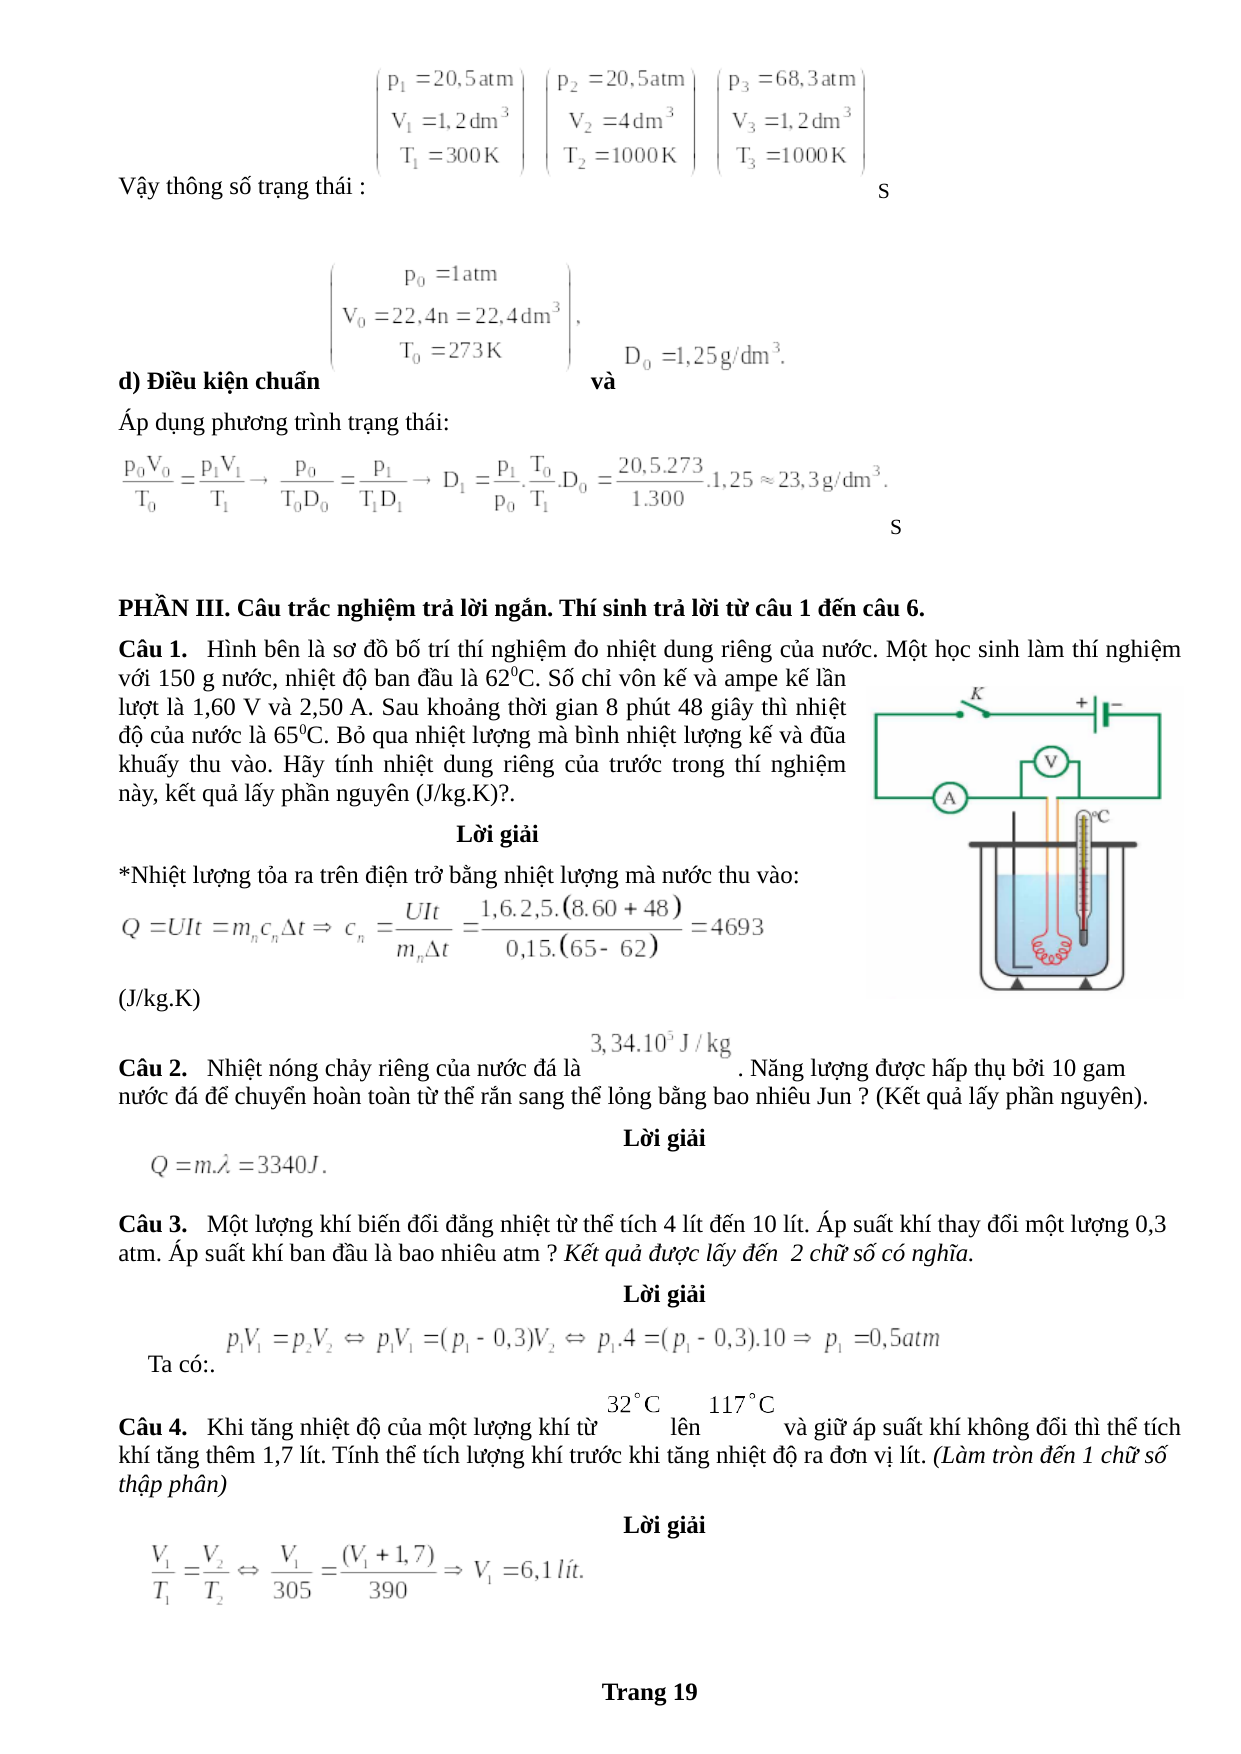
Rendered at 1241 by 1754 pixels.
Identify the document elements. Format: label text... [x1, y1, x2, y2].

text Lời giải [118, 1511, 1181, 1539]
text Lời giải [118, 1123, 1181, 1151]
text Câu 1. Hình bên là sơ đồ bố trí thí nghiệm đo nhiệt dung riêng của nước. Một học sinh làm thí nghiệm với 150 g nước, nhiệt độ ban đầu là 620C. Số chỉ vôn kế và ampe kế lần lượt là 1,60 V và 2,50 A. Sau khoảng thời gian 8 phút 48 giây thì nhiệt độ của nước là 650C. Bỏ qua nhiệt lượng mà bình nhiệt lượng kế và đũa khuấy thu vào. Hãy tính nhiệt dung riêng của trước trong thí nghiệm này, kết quả lấy phần nguyên (J/kg.K)?. [118, 634, 1181, 807]
text Lời giải [118, 819, 865, 848]
text Câu 4. Khi tăng nhiệt độ của một lượng khí từ lên và giữ áp suất khí không đổi thì thể tích khí tăng thêm 1,7 lít. Tính thể tích lượng khí trước khi tăng nhiệt độ ra đơn vị lít. (Làm tròn đến 1 chữ số thập phân) [118, 1390, 1181, 1498]
text Câu 3. Một lượng khí biến đổi đẳng nhiệt từ thể tích 4 lít đến 10 lít. Áp suất khí thay đổi một lượng 0,3 atm. Áp suất khí ban đầu là bao nhiêu atm ? Kết quả được lấy đến 2 chữ số có nghĩa. [118, 1209, 1181, 1267]
text PHẦN III. Câu trắc nghiệm trả lời ngắn. Thí sinh trả lời từ câu 1 đến câu 6. [118, 593, 1181, 622]
text *Nhiệt lượng tỏa ra trên điện trở bằng nhiệt lượng mà nước thu vào: (J/kg.K) [118, 861, 1181, 1012]
picture [865, 686, 1185, 999]
text d) Điều kiện chuẩn và [118, 256, 1181, 395]
text Lời giải [118, 1279, 1181, 1308]
text S [118, 448, 1181, 539]
text Ta có:. [118, 1320, 1181, 1377]
text Áp dụng phương trình trạng thái: [118, 407, 1181, 436]
text Câu 2. Nhiệt nóng chảy riêng của nước đá là . Năng lượng được hấp thụ bởi 10 gam nước đá để chuyển hoàn toàn từ thể rắn sang thể lỏng bằng bao nhiêu Jun ? (Kết quả lấy phần nguyên). [118, 1024, 1181, 1110]
text Vậy thông số trạng thái : S [118, 62, 1181, 203]
